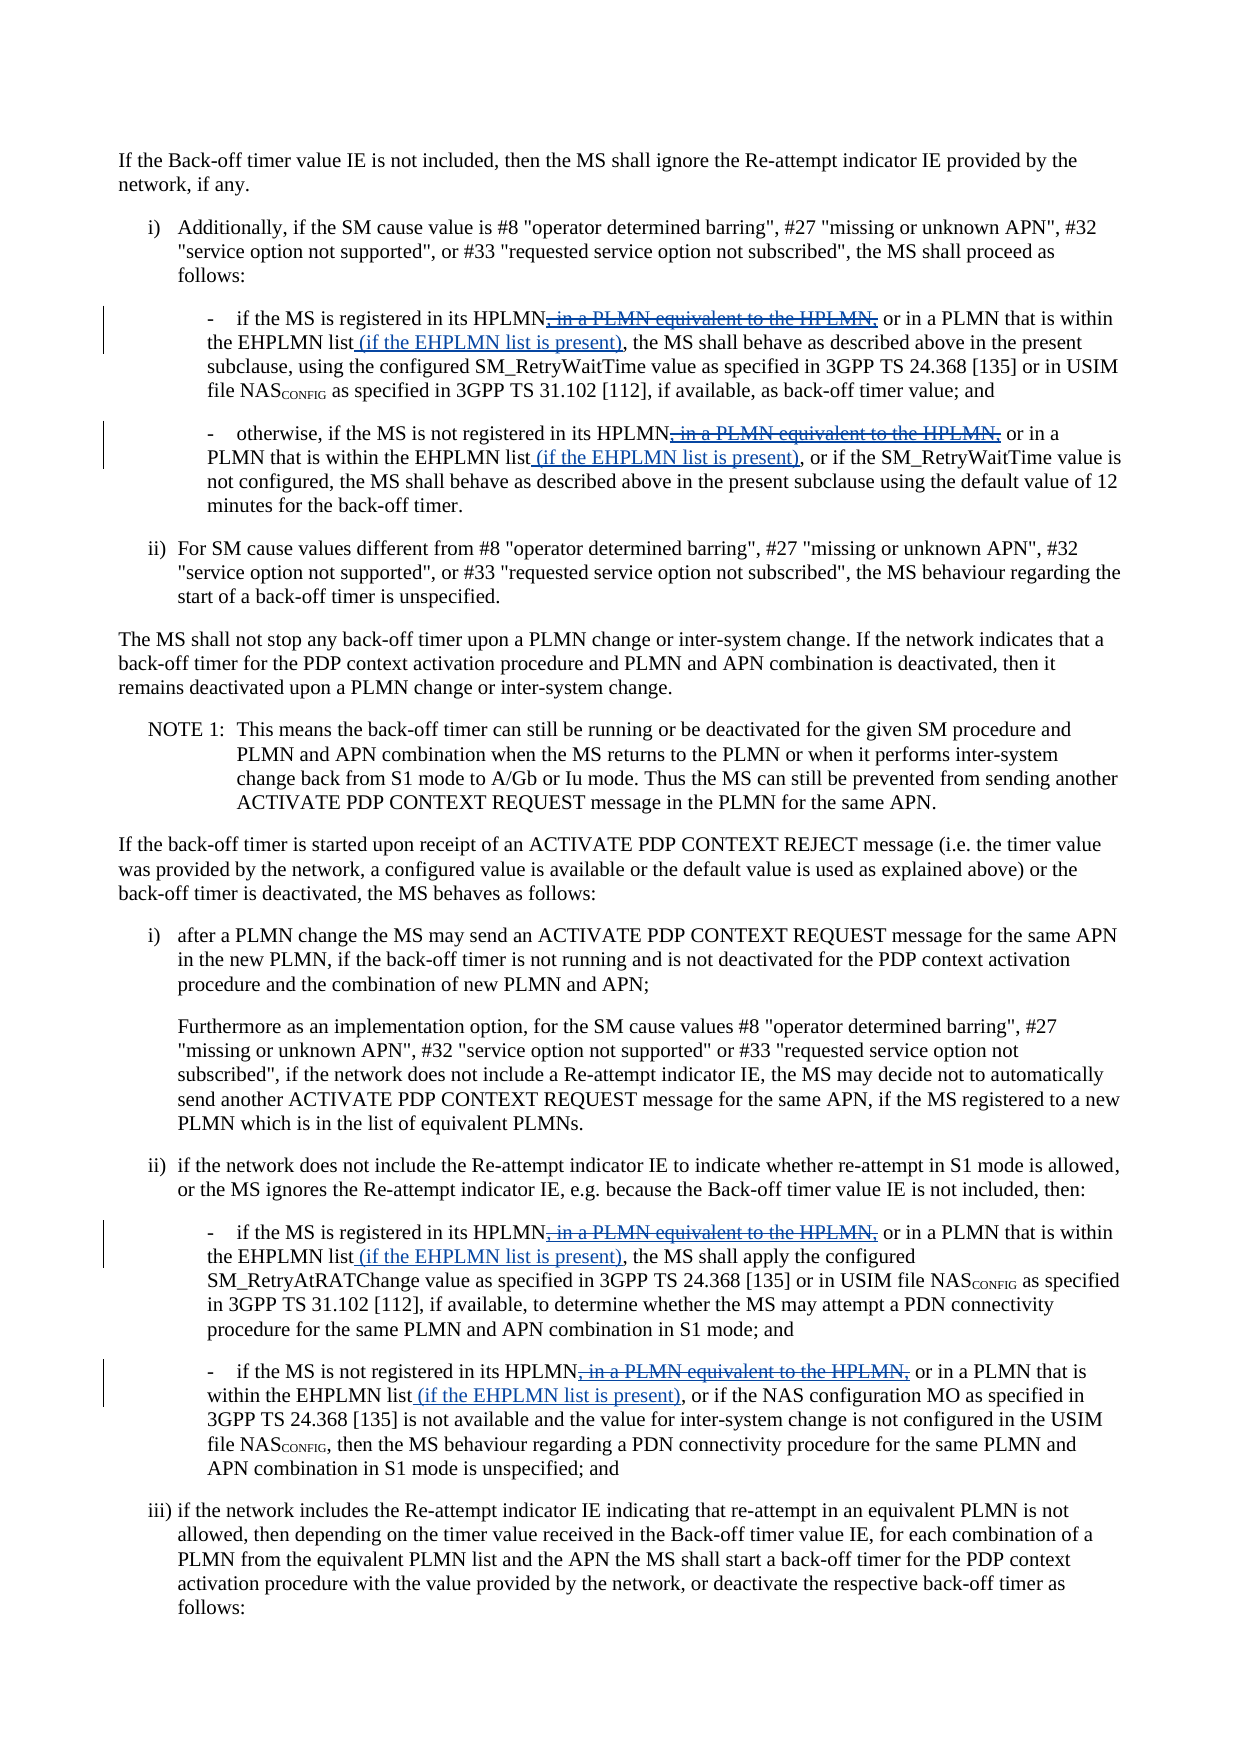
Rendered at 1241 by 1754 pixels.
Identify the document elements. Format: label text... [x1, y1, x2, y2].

text - if the MS is not registered in its HPLMN or in a PLMN that is within the EHPLMN list, or if the NAS configuration MO as specified in 3GPP TS 24.368 [135] is not available and the value for inter-system change is not configured in the USIM file NASCONFIG, then the MS behaviour regarding a PDN connectivity procedure for the same PLMN and APN combination in S1 mode is unspecified; and [207, 1359, 1122, 1479]
text If the Back-off timer value IE is not included, then the MS shall ignore the Re-attempt indicator IE provided by the network, if any. [118, 148, 1122, 196]
text NOTE 1: This means the back-off timer can still be running or be deactivated for the given SM procedure and PLMN and APN combination when the MS returns to the PLMN or when it performs inter-system change back from S1 mode to A/Gb or Iu mode. Thus the MS can still be prevented from sending another ACTIVATE PDP CONTEXT REQUEST message in the PLMN for the same APN. [148, 717, 1122, 814]
text - otherwise, if the MS is not registered in its HPLMN or in a PLMN that is within the EHPLMN list, or if the SM_RetryWaitTime value is not configured, the MS shall behave as described above in the present subclause using the default value of 12 minutes for the back-off timer. [207, 421, 1122, 517]
text Furthermore as an implementation option, for the SM cause values #8 "operator determined barring", #27 "missing or unknown APN", #32 "service option not supported" or #33 "requested service option not subscribed", if the network does not include a Re-attempt indicator IE, the MS may decide not to automatically send another ACTIVATE PDP CONTEXT REQUEST message for the same APN, if the MS registered to a new PLMN which is in the list of equivalent PLMNs. [148, 1014, 1122, 1134]
text i) after a PLMN change the MS may send an ACTIVATE PDP CONTEXT REQUEST message for the same in the new PLMN, if the back-off timer is not running and is not deactivated for the PDP context activation procedure and the combination of new PLMN and APN; [148, 923, 1122, 996]
text ii) if the network does not include the Re-attempt indicator IE to indicate whether re-attempt in S1 mode is allowed, or the MS ignores the Re-attempt indicator IE, e.g. because the Back-off timer value IE is not included, then: [148, 1153, 1122, 1201]
text iii) if the network includes the Re-attempt indicator IE indicating that re-attempt in an equivalent PLMN is not allowed, then depending on the timer value received in the Back-off timer value IE, for each combination of a PLMN from the equivalent PLMN list and the APN the MS shall start a back-off timer for the PDP context activation procedure with the value provided by the network, or deactivate the respective back-off timer as follows: [148, 1498, 1122, 1619]
text The MS shall not stop any back-off timer upon a PLMN change or inter-system change. If the network indicates that a back-off timer for the PDP context activation procedure and PLMN and APN combination is deactivated, then it remains deactivated upon a PLMN change or inter-system change. [118, 626, 1122, 699]
text ii) For SM cause values different from #8 "operator determined barring", #27 "missing or unknown APN", #32 "service option not supported", or #33 "requested service option not subscribed", the MS behaviour regarding the start of a back-off timer is unspecified. [148, 536, 1122, 608]
text - if the MS is registered in its HPLMN or in a PLMN that is within the EHPLMN list, the MS shall behave as described above in the present subclause, using the configured SM_RetryWaitTime value as specified in 3GPP TS 24.368 [135] or in USIM file NASCONFIG as specified in 3GPP TS 31.102 [112], if available, as back-off timer value; and [207, 306, 1122, 402]
text i) Additionally, if the SM cause value is #8 "operator determined barring", #27 "missing or unknown APN", #32 "service option not supported", or #33 "requested service option not subscribed", the MS shall proceed as follows: [148, 214, 1122, 287]
text - if the MS is registered in its HPLMN or in a PLMN that is within the EHPLMN list, the MS shall apply the configured SM_RetryAtRATChange value as specified in 3GPP TS 24.368 [135] or in USIM file NASCONFIG as specified in 3GPP TS 31.102 [112], if available, to determine whether the MS may attempt a PDN connectivity procedure for the same PLMN and APN combination in S1 mode; and [207, 1220, 1122, 1341]
text If the back-off timer is started upon receipt of an ACTIVATE PDP CONTEXT REJECT message (i.e. the timer value was provided by the network, a configured value is available or the default value is used as explained above) or the back-off timer is deactivated, the MS behaves as follows: [118, 832, 1122, 904]
